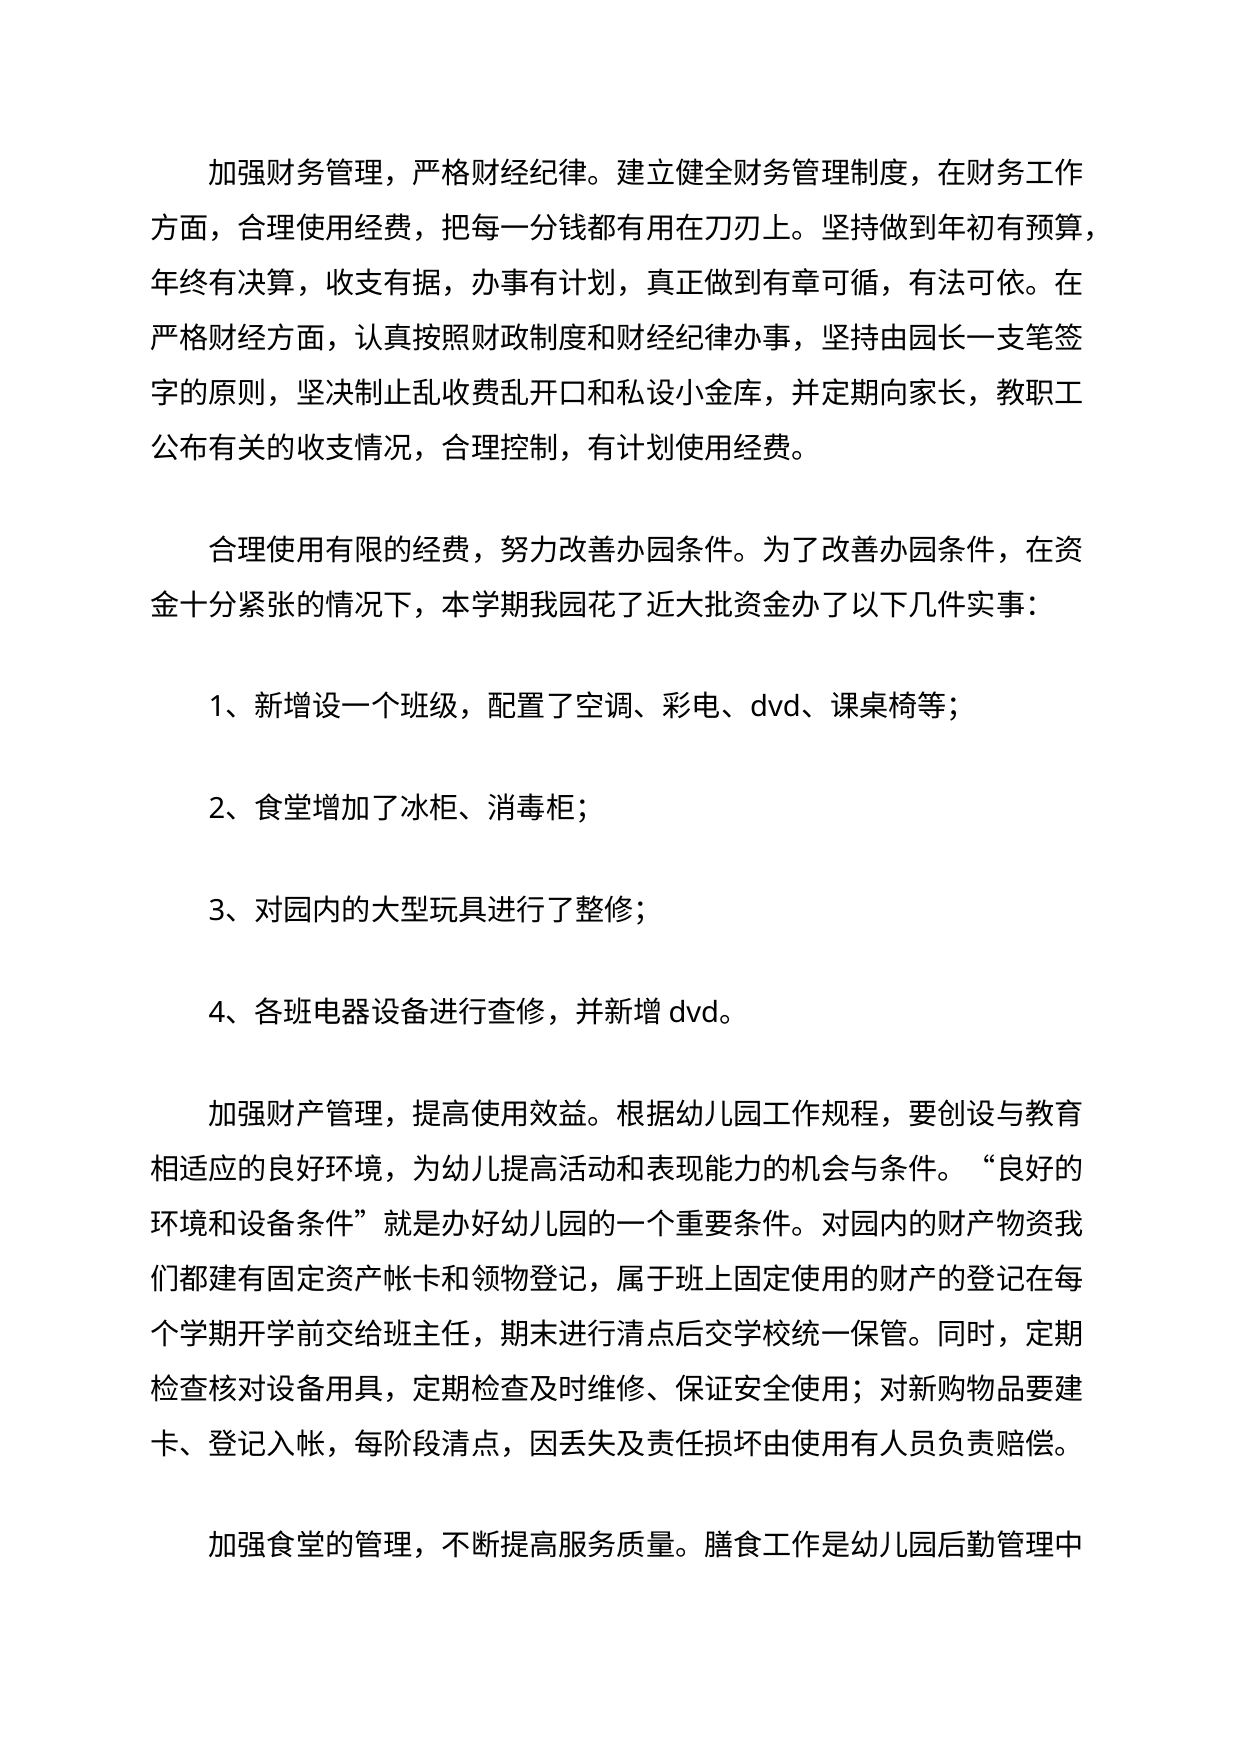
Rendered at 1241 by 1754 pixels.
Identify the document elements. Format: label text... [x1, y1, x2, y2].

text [150, 1522, 1090, 1564]
text 1、新增设一个班级，配置了空调、彩电、dvd、课桌椅等； [150, 683, 1090, 725]
text 3、对园内的大型玩具进行了整修； [150, 887, 1090, 929]
text 4、各班电器设备进行查修，并新增dvd。 [150, 989, 1090, 1031]
text 2、食堂增加了冰柜、消毒柜； [150, 785, 1090, 827]
text 加强财务管理，严格财经纪律。建立健全财务管理制度，在财务工作方面，合理使用经费，把每一分钱都有用在刀刃上。坚持做到年初有预算，年终有决算，收支有据，办事有计划，真正做到有章可循，有法可依。在严格财经方面，认真按照财政制度和财经纪律办事，坚持由园长一支笔签字的原则，坚决制止乱收费乱开口和私设小金库，并定期向家长，教职工公布有关的收支情况，合理控制，有计划使用经费。 [150, 150, 1090, 467]
text 合理使用有限的经费，努力改善办园条件。为了改善办园条件，在资金十分紧张的情况下，本学期我园花了近大批资金办了以下几件实事： [150, 526, 1090, 623]
text 加强财产管理，提高使用效益。根据幼儿园工作规程，要创设与教育相适应的良好环境，为幼儿提高活动和表现能力的机会与条件。“良好的环境和设备条件”就是办好幼儿园的一个重要条件。对园内的财产物资我们都建有固定资产帐卡和领物登记，属于班上固定使用的财产的登记在每个学期开学前交给班主任，期末进行清点后交学校统一保管。同时，定期检查核对设备用具，定期检查及时维修、保证安全使用；对新购物品要建卡、登记入帐，每阶段清点，因丢失及责任损坏由使用有人员负责赔偿。 [150, 1091, 1090, 1462]
